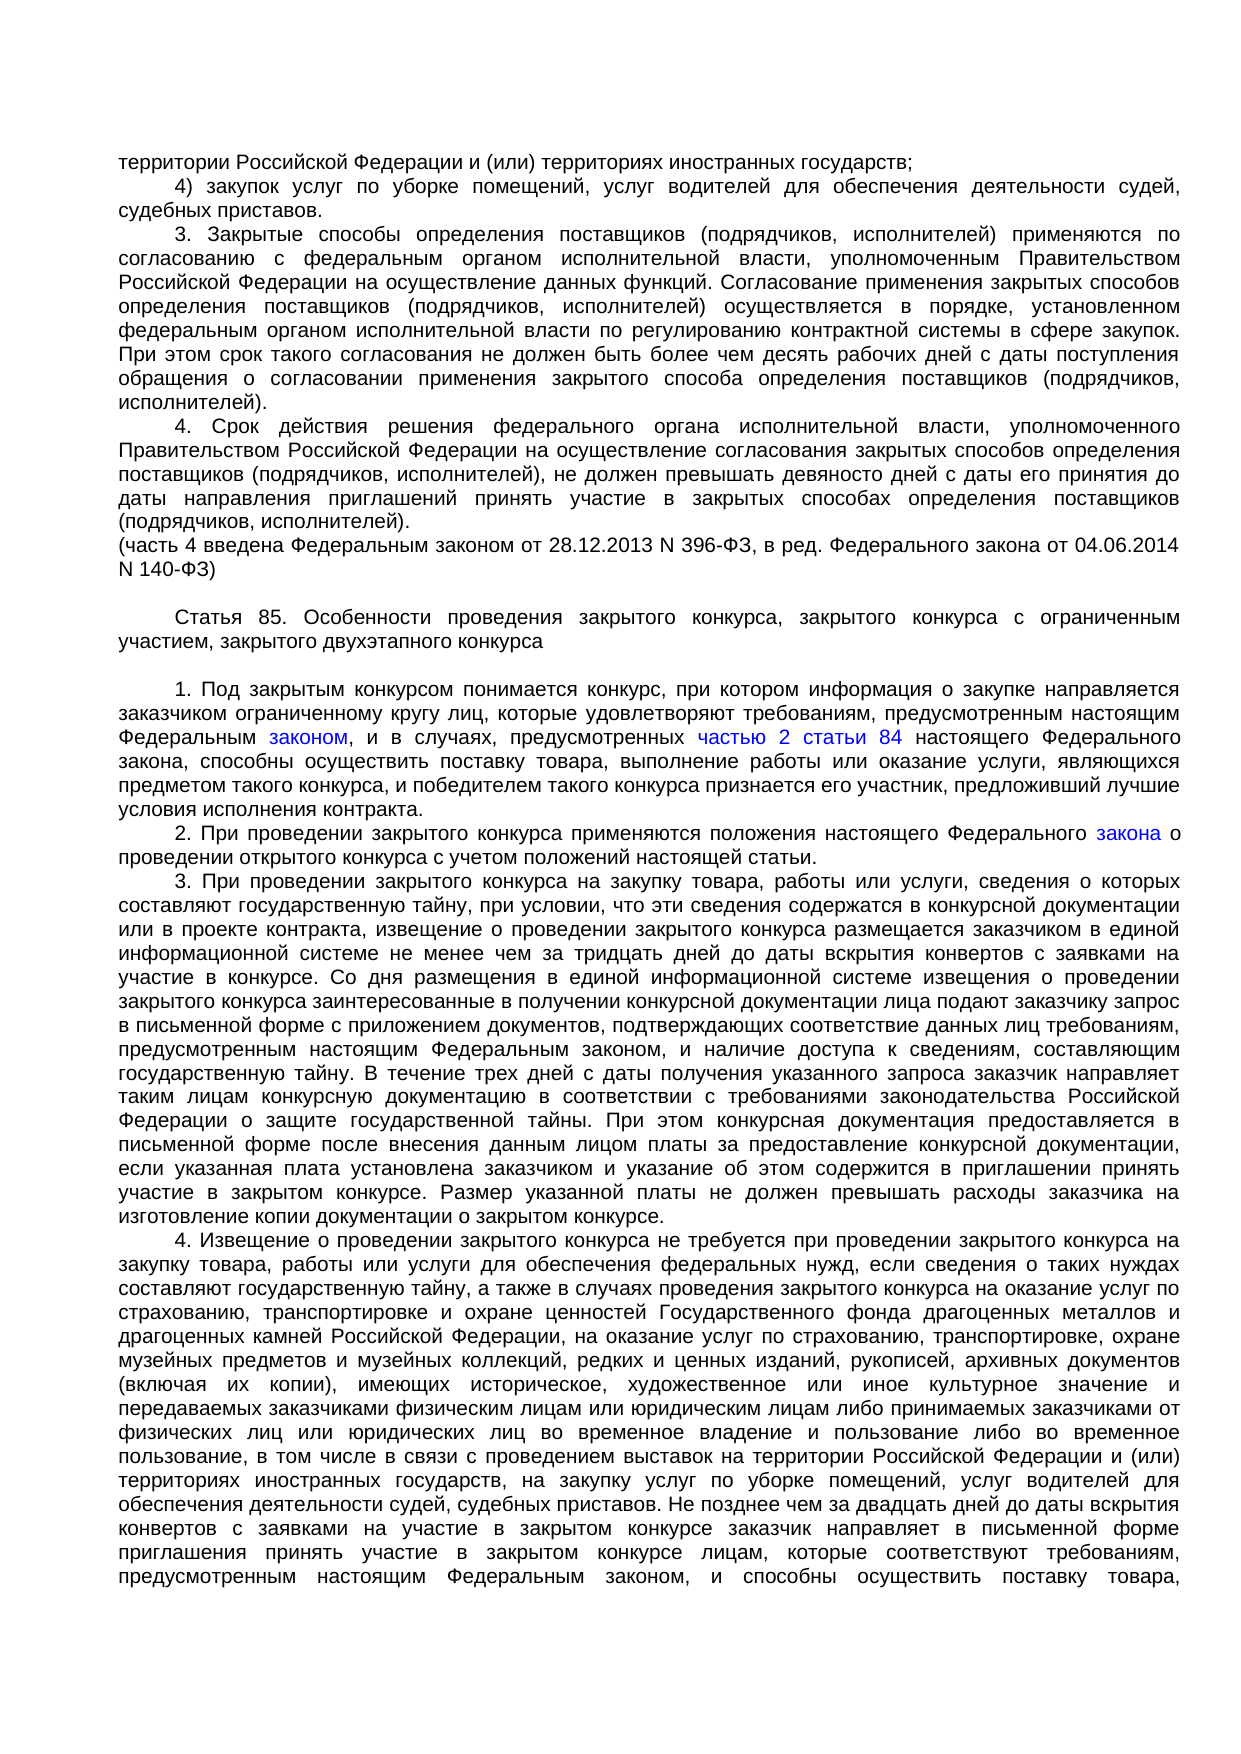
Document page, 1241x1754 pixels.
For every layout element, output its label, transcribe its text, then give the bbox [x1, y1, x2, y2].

text 1. Под закрытым конкурсом понимается конкурс, при котором информация о закупке направляется заказчиком ограниченному кругу лиц, которые удовлетворяют требованиям, предусмотренным настоящим Федеральным законом, и в случаях, предусмотренных частью 2 статьи 84 настоящего Федерального закона, способны осуществить поставку товара, выполнение работы или оказание услуги, являющихся предметом такого конкурса, и победителем такого конкурса признается его участник, предложивший лучшие условия исполнения контракта. [118, 677, 1181, 821]
text 4) закупок услуг по уборке помещений, услуг водителей для обеспечения деятельности судей, судебных приставов. [118, 174, 1181, 222]
text 3. При проведении закрытого конкурса на закупку товара, работы или услуги, сведения о которых составляют государственную тайну, при условии, что эти сведения содержатся в конкурсной документации или в проекте контракта, извещение о проведении закрытого конкурса размещается заказчиком в единой информационной системе не менее чем за тридцать дней до даты вскрытия конвертов с заявками на участие в конкурсе. Со дня размещения в единой информационной системе извещения о проведении закрытого конкурса заинтересованные в получении конкурсной документации лица подают заказчику запрос в письменной форме с приложением документов, подтверждающих соответствие данных лиц требованиям, предусмотренным настоящим Федеральным законом, и наличие доступа к сведениям, составляющим государственную тайну. В течение трех дней с даты получения указанного запроса заказчик направляет таким лицам конкурсную документацию в соответствии с требованиями законодательства Российской Федерации о защите государственной тайны. При этом конкурсная документация предоставляется в письменной форме после внесения данным лицом платы за предоставление конкурсной документации, если указанная плата установлена заказчиком и указание об этом содержится в приглашении принять участие в закрытом конкурсе. Размер указанной платы не должен превышать расходы заказчика на изготовление копии документации о закрытом конкурсе. [118, 869, 1181, 1228]
text 4. Срок действия решения федерального органа исполнительной власти, уполномоченного Правительством Российской Федерации на осуществление согласования закрытых способов определения поставщиков (подрядчиков, исполнителей), не должен превышать девяносто дней с даты его принятия до даты направления приглашений принять участие в закрытых способах определения поставщиков (подрядчиков, исполнителей). [118, 413, 1181, 533]
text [118, 1228, 1181, 1587]
text (часть 4 введена Федеральным законом от 28.12.2013 N 396-ФЗ, в ред. Федерального закона от 04.06.2014 N 140-ФЗ) [118, 533, 1181, 581]
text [118, 150, 1181, 174]
text 3. Закрытые способы определения поставщиков (подрядчиков, исполнителей) применяются по согласованию с федеральным органом исполнительной власти, уполномоченным Правительством Российской Федерации на осуществление данных функций. Согласование применения закрытых способов определения поставщиков (подрядчиков, исполнителей) осуществляется в порядке, установленном федеральным органом исполнительной власти по регулированию контрактной системы в сфере закупок. При этом срок такого согласования не должен быть более чем десять рабочих дней с даты поступления обращения о согласовании применения закрытого способа определения поставщиков (подрядчиков, исполнителей). [118, 222, 1181, 413]
text Статья 85. Особенности проведения закрытого конкурса, закрытого конкурса с ограниченным участием, закрытого двухэтапного конкурса [118, 605, 1181, 653]
text 2. При проведении закрытого конкурса применяются положения настоящего Федерального закона о проведении открытого конкурса с учетом положений настоящей статьи. [118, 821, 1181, 869]
